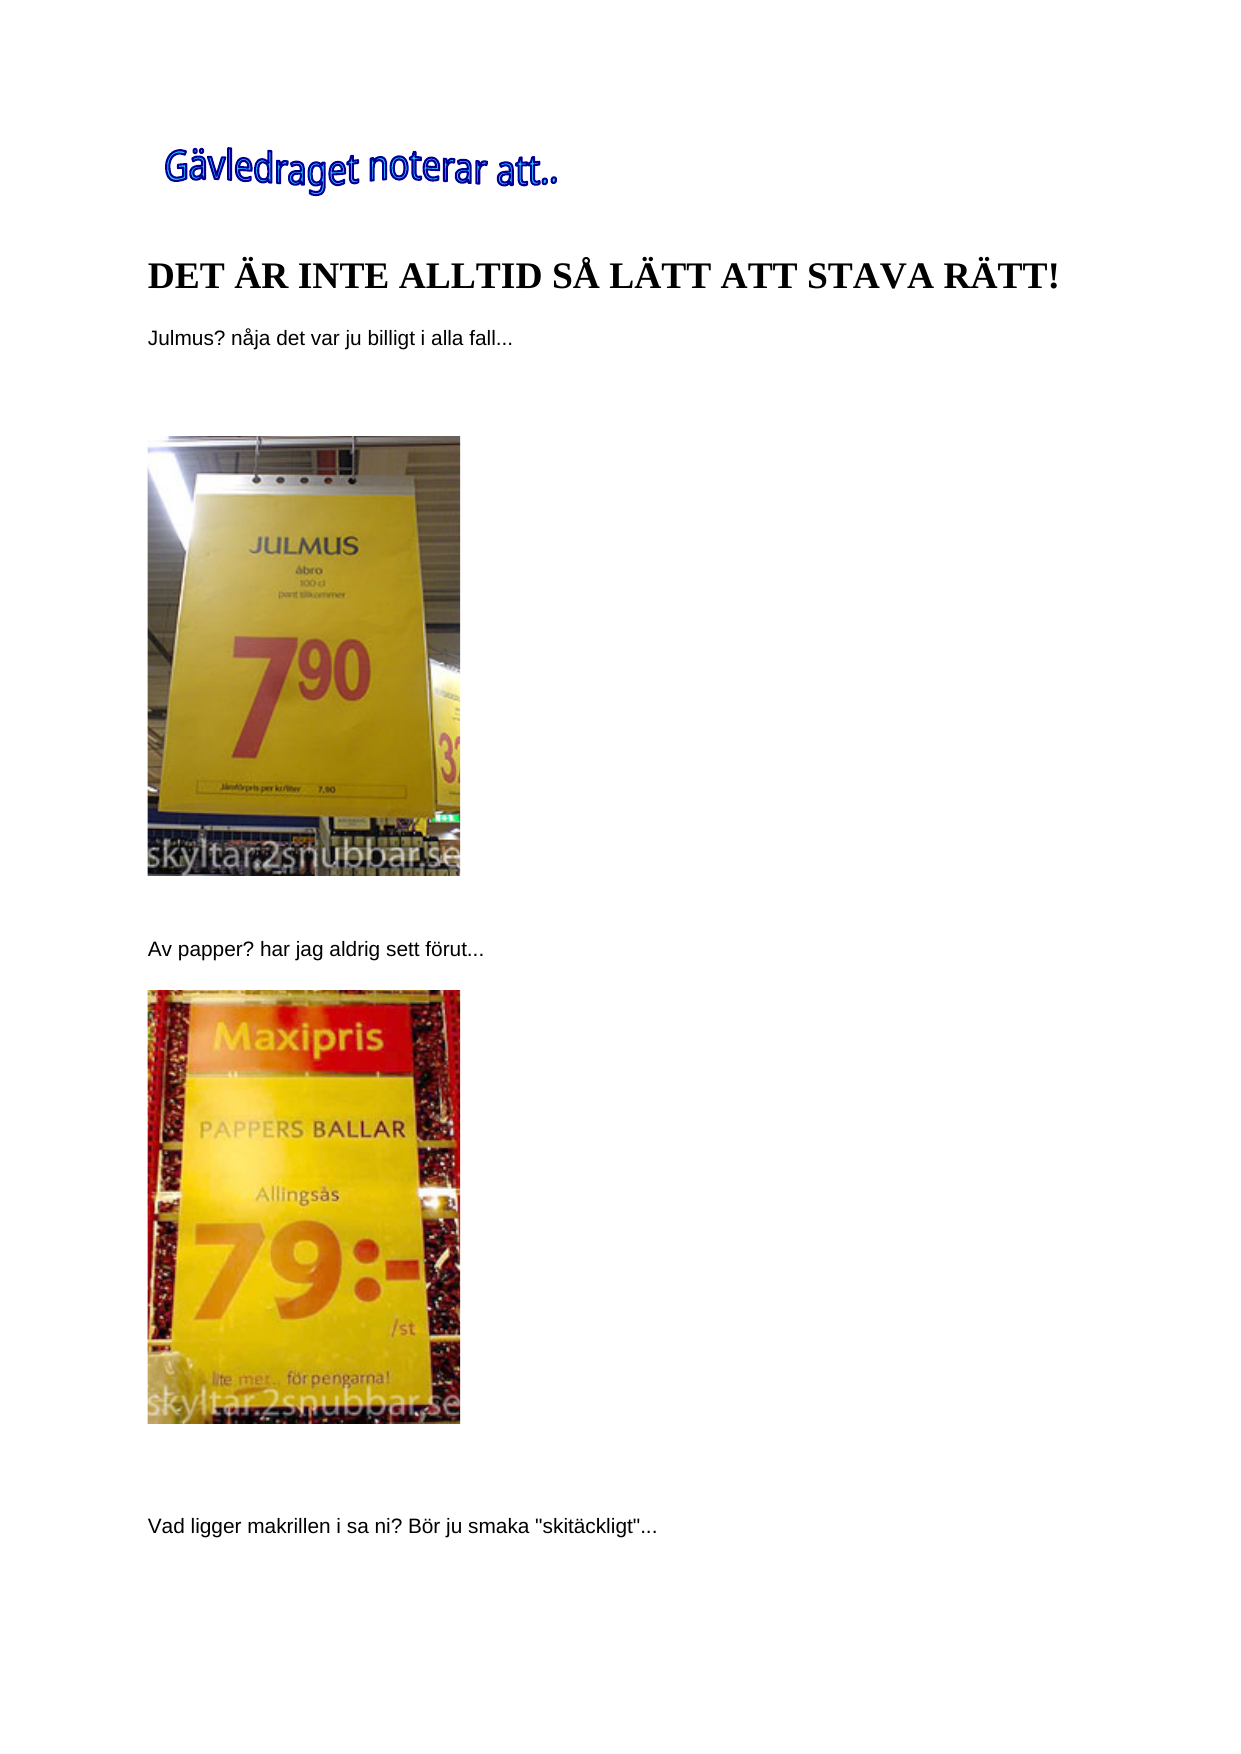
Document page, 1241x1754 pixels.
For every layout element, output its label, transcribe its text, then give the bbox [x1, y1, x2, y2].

text Julmus? nåja det var ju billigt i alla fall... [148, 326, 1093, 350]
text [148, 379, 1093, 1567]
text DET ÄR INTE ALLTID SÅ LÄTT ATT STAVA RÄTT! [148, 254, 1093, 297]
picture [147, 990, 461, 1424]
picture [147, 436, 461, 876]
